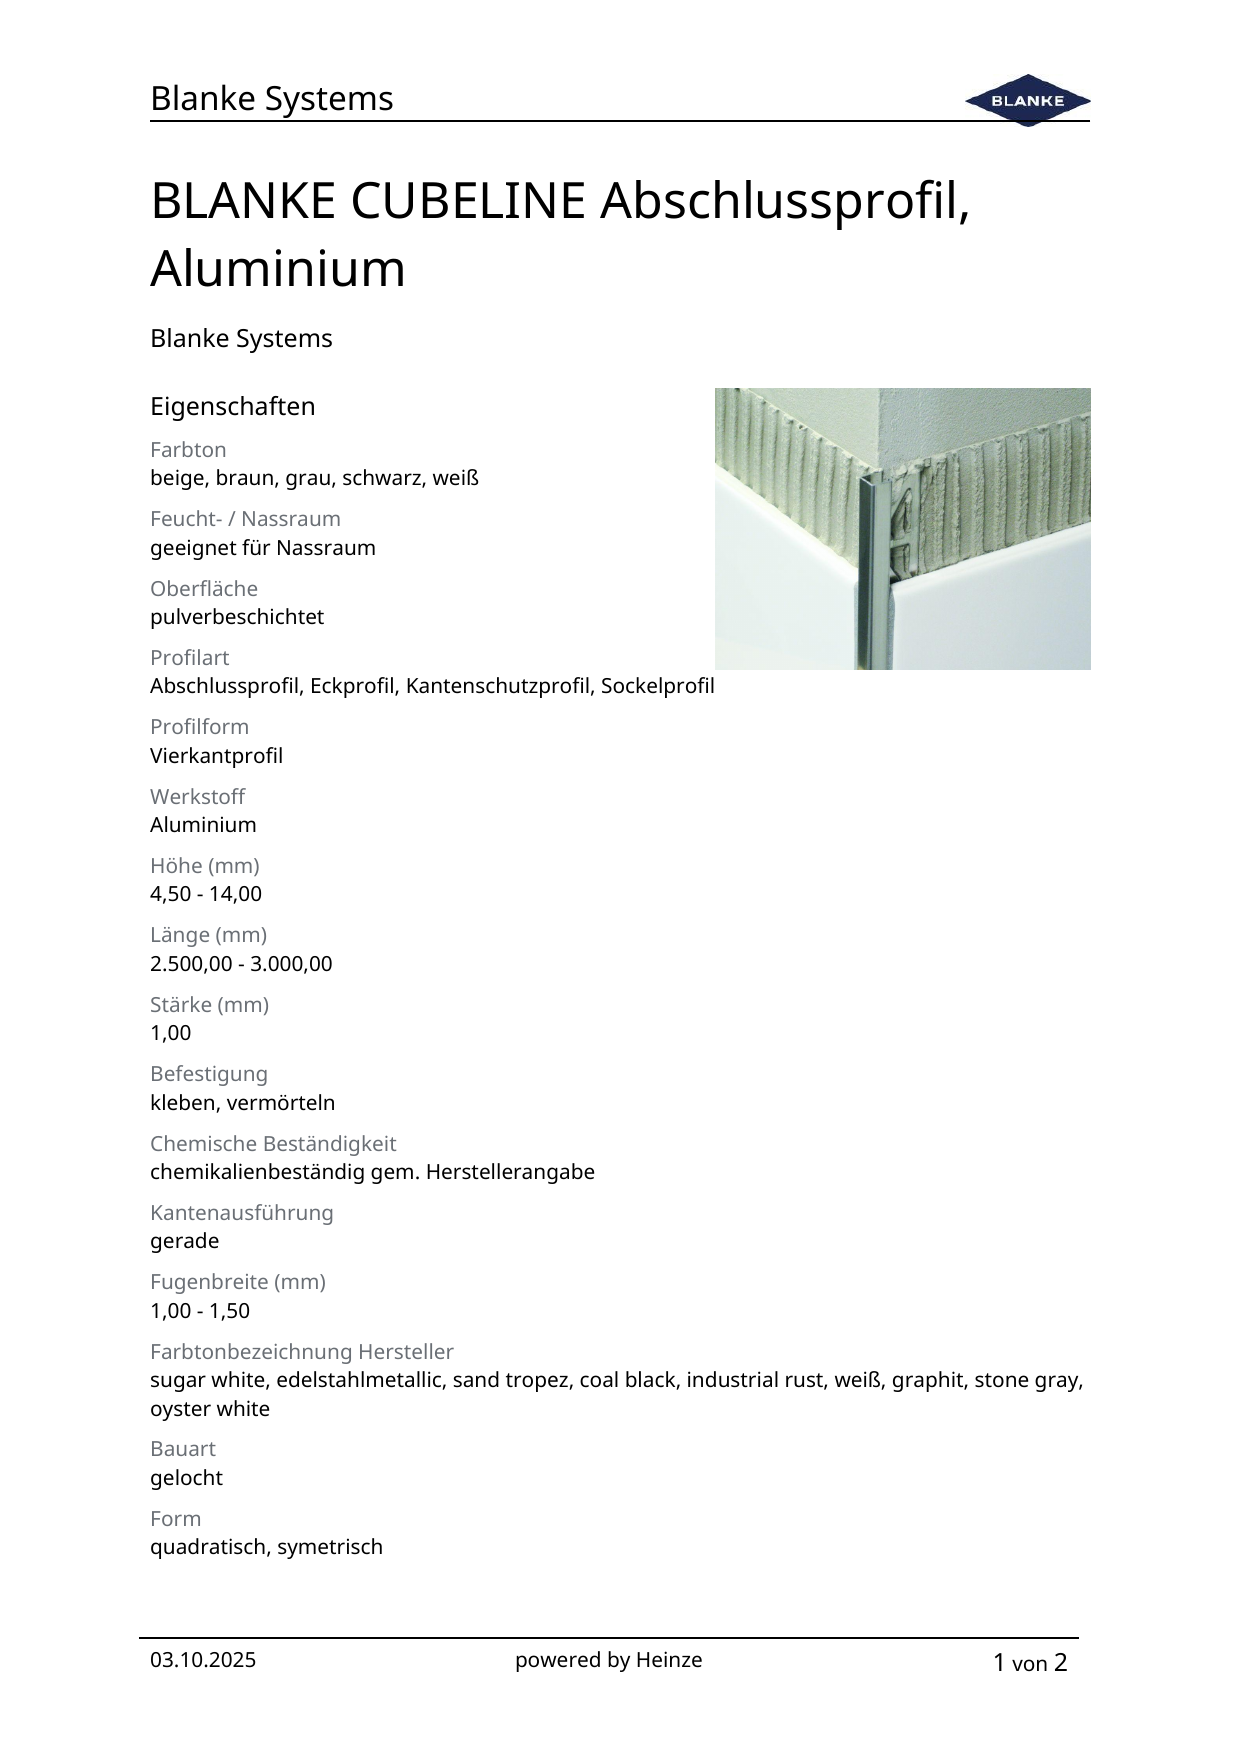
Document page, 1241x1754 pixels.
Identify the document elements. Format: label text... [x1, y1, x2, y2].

text Chemische Beständigkeit [150, 1129, 1090, 1157]
text BLANKE CUBELINE Abschlussprofil, Aluminium [150, 165, 1090, 301]
text beige, braun, grau, schwarz, weiß [150, 463, 715, 492]
text kleben, vermörteln [150, 1088, 1090, 1116]
text Fugenbreite (mm) [150, 1267, 1090, 1296]
text Befestigung [150, 1059, 1090, 1088]
text Eigenschaften [150, 388, 715, 422]
text Kantenausführung [150, 1198, 1090, 1226]
text Farbtonbezeichnung Hersteller [150, 1337, 1090, 1365]
text Blanke Systems [150, 320, 1090, 354]
picture [965, 74, 1091, 121]
text pulverbeschichtet [150, 602, 715, 631]
text geeignet für Nassraum [150, 533, 715, 561]
text 1,00 - 1,50 [150, 1296, 1090, 1324]
text Form [150, 1504, 1090, 1532]
picture [965, 122, 1091, 127]
text Höhe (mm) [150, 851, 1090, 879]
text Oberfläche [150, 574, 715, 602]
text sugar white, edelstahlmetallic, sand tropez, coal black, industrial rust, weiß, graphit, stone gray, oyster white [150, 1365, 1090, 1422]
text gelocht [150, 1463, 1090, 1491]
text Profilform [150, 712, 1090, 741]
text Stärke (mm) [150, 990, 1090, 1018]
text 2.500,00 - 3.000,00 [150, 949, 1090, 977]
text Abschlussprofil, Eckprofil, Kantenschutzprofil, Sockelprofil [150, 671, 1090, 700]
text quadratisch, symetrisch [150, 1532, 1090, 1561]
text Farbton [150, 435, 715, 463]
text 1,00 [150, 1018, 1090, 1047]
text 4,50 - 14,00 [150, 879, 1090, 908]
text Aluminium [150, 810, 1090, 839]
picture [715, 388, 1091, 670]
text Profilart [150, 643, 1090, 671]
text Bauart [150, 1434, 1090, 1463]
text Feucht- / Nassraum [150, 504, 715, 533]
text gerade [150, 1226, 1090, 1255]
text chemikalienbeständig gem. Herstellerangabe [150, 1157, 1090, 1186]
text Vierkantprofil [150, 741, 1090, 769]
text Länge (mm) [150, 921, 1090, 949]
text Werkstoff [150, 782, 1090, 810]
